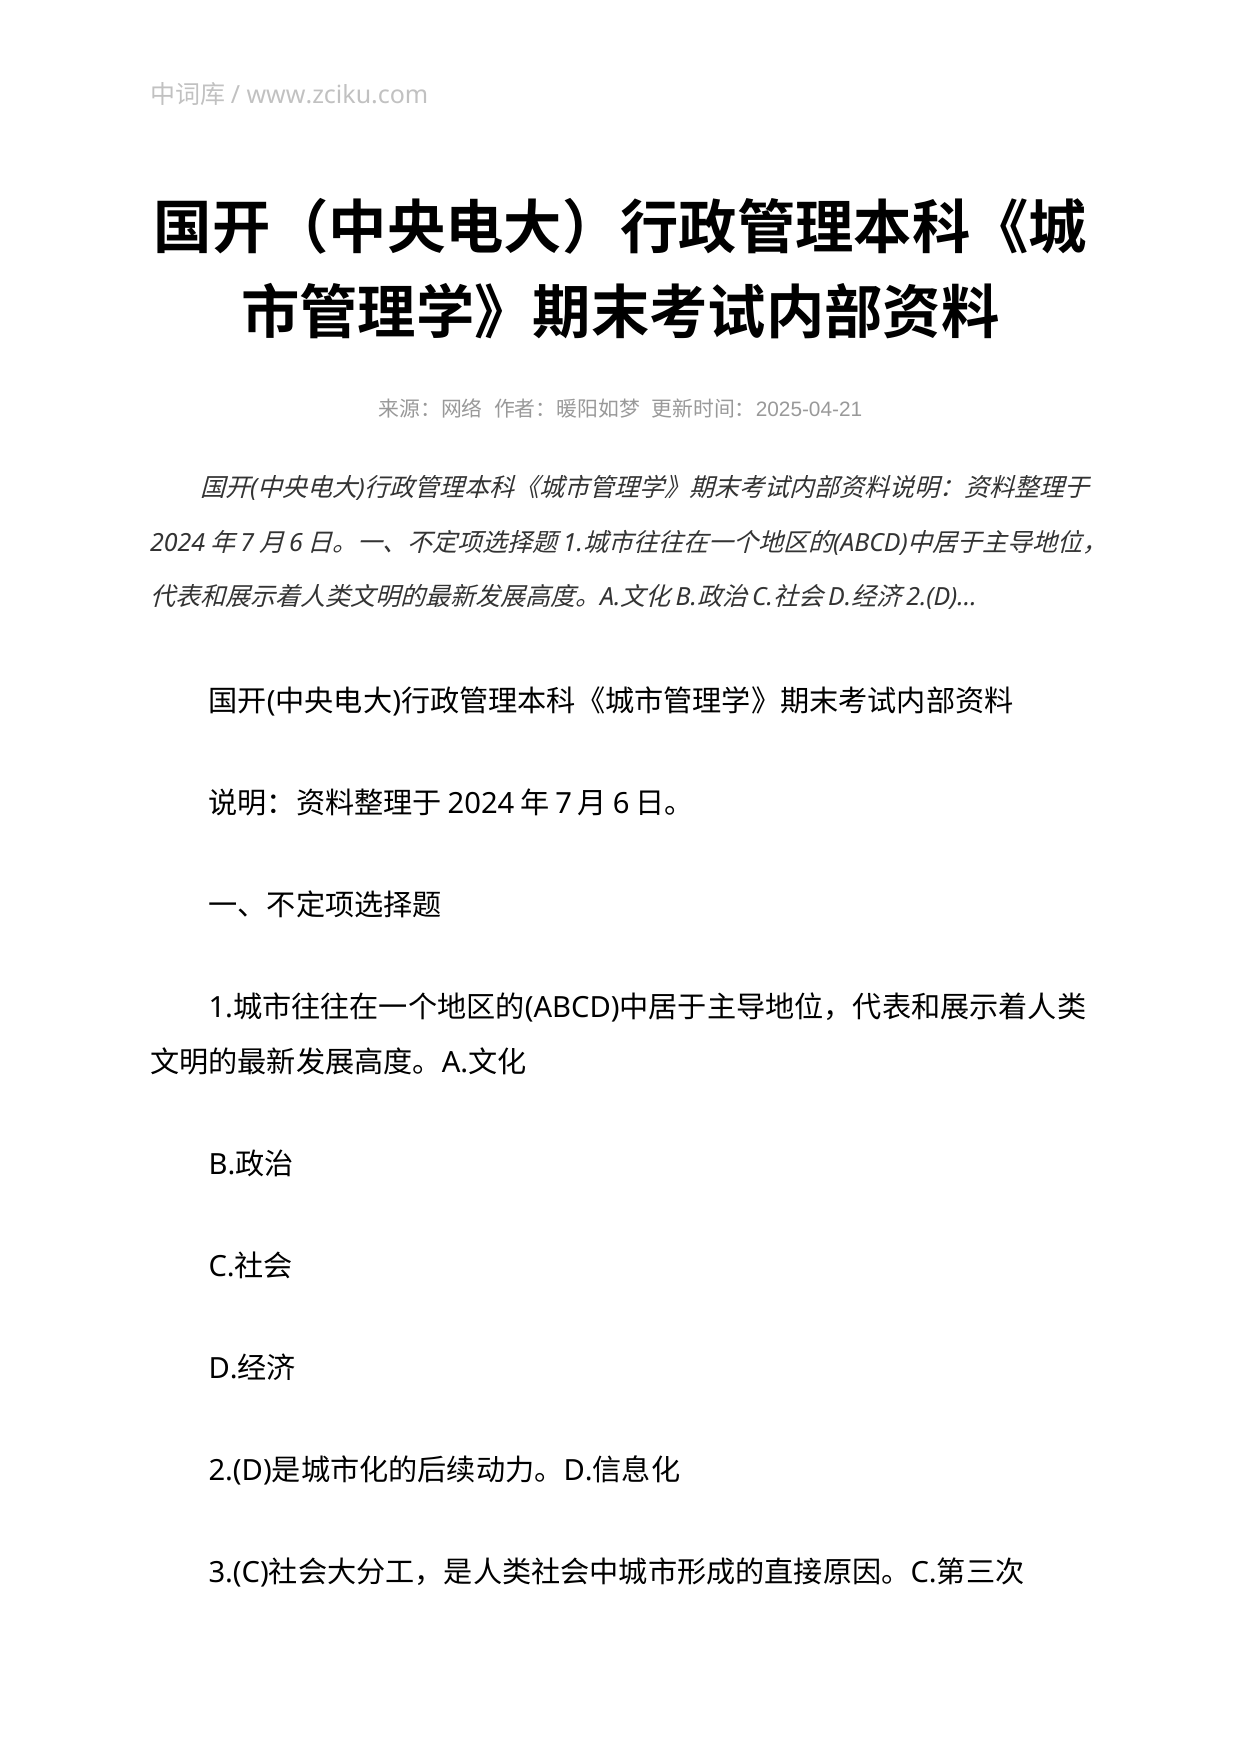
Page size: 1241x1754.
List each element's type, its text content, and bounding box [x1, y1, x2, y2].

text 来源：网络 作者：暖阳如梦 更新时间：2025-04-21 [150, 397, 1090, 421]
text 一、不定项选择题 [150, 882, 1090, 924]
text D.经济 [150, 1344, 1090, 1387]
text 说明：资料整理于2024年7月6日。 [150, 780, 1090, 822]
text 国开(中央电大)行政管理本科《城市管理学》期末考试内部资料说明：资料整理于2024年7月6日。一、不定项选择题1.城市往往在一个地区的(ABCD)中居于主导地位，代表和展示着人类文明的最新发展高度。A.文化B.政治C.社会D.经济2.(D)... [150, 468, 1090, 613]
text 1.城市往往在一个地区的(ABCD)中居于主导地位，代表和展示着人类文明的最新发展高度。A.文化 [150, 984, 1090, 1081]
text B.政治 [150, 1141, 1090, 1183]
subtitle 国开（中央电大）行政管理本科《城市管理学》期末考试内部资料 [150, 181, 1090, 350]
text 国开(中央电大)行政管理本科《城市管理学》期末考试内部资料 [150, 678, 1090, 720]
text 2.(D)是城市化的后续动力。D.信息化 [150, 1447, 1090, 1489]
text 3.(C)社会大分工，是人类社会中城市形成的直接原因。C.第三次 [150, 1548, 1090, 1591]
text C.社会 [150, 1243, 1090, 1285]
